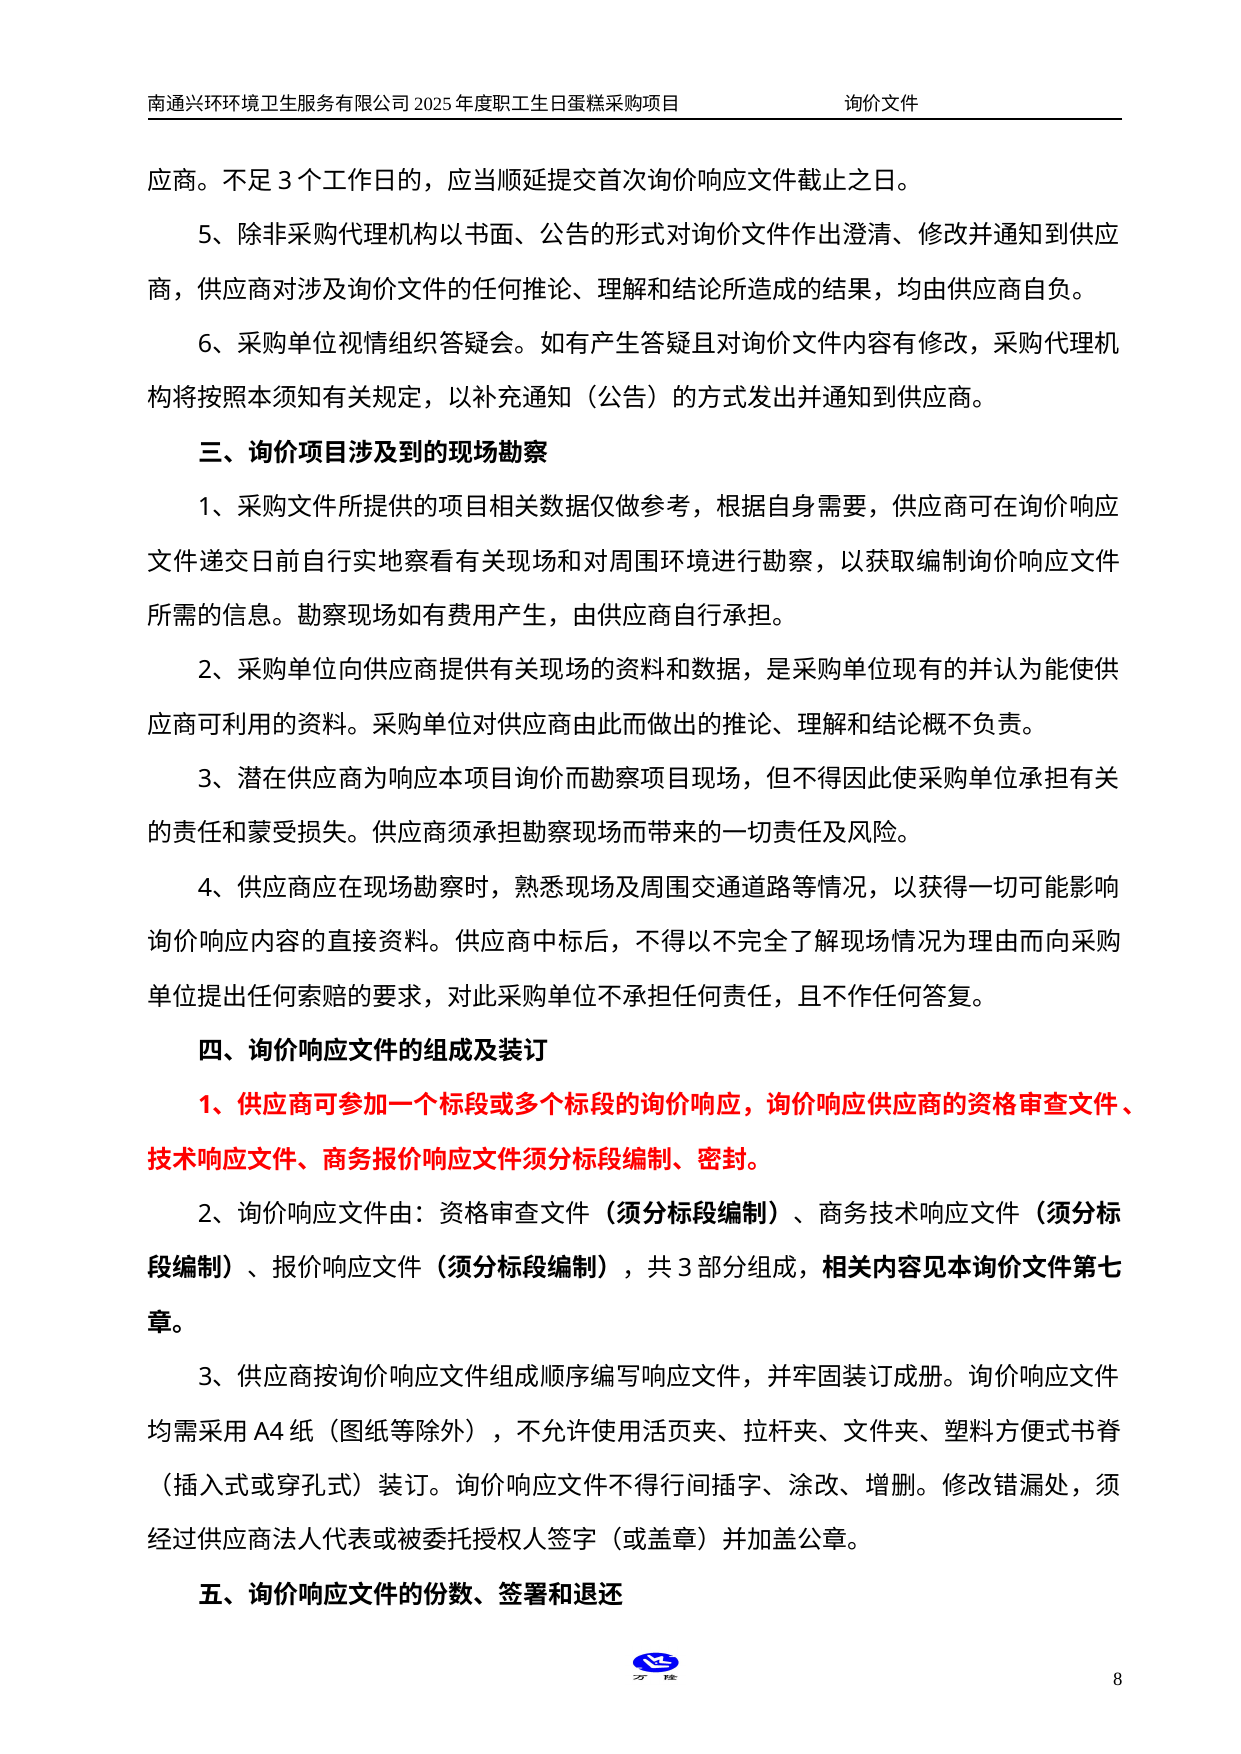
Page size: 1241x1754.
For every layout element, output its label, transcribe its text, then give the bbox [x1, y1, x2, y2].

text 1、采购文件所提供的项目相关数据仅做参考，根据自身需要，供应商可在询价响应文件递交日前自行实地察看有关现场和对周围环境进行勘察，以获取编制询价响应文件所需的信息。勘察现场如有费用产生，由供应商自行承担。 [148, 487, 1122, 632]
text 6、采购单位视情组织答疑会。如有产生答疑且对询价文件内容有修改，采购代理机构将按照本须知有关规定，以补充通知（公告）的方式发出并通知到供应商。 [148, 323, 1122, 414]
text 5、除非采购代理机构以书面、公告的形式对询价文件作出澄清、修改并通知到供应商，供应商对涉及询价文件的任何推论、理解和结论所造成的结果，均由供应商自负。 [148, 215, 1122, 305]
text 2、询价响应文件由：资格审查文件（须分标段编制）、商务技术响应文件（须分标段编制）、报价响应文件（须分标段编制），共3部分组成，相关内容见本询价文件第七章。 [148, 1193, 1122, 1338]
text 1、供应商可参加一个标段或多个标段的询价响应，询价响应供应商的资格审查文件、技术响应文件、商务报价响应文件须分标段编制、密封。 [148, 1085, 1122, 1175]
text 4、供应商应在现场勘察时，熟悉现场及周围交通道路等情况，以获得一切可能影响询价响应内容的直接资料。供应商中标后，不得以不完全了解现场情况为理由而向采购单位提出任何索赔的要求，对此采购单位不承担任何责任，且不作任何答复。 [148, 867, 1122, 1012]
picture [624, 1646, 687, 1685]
text 四、询价响应文件的组成及装订 [148, 1030, 1122, 1067]
text 3、潜在供应商为响应本项目询价而勘察项目现场，但不得因此使采购单位承担有关的责任和蒙受损失。供应商须承担勘察现场而带来的一切责任及风险。 [148, 758, 1122, 849]
text 三、询价项目涉及到的现场勘察 [148, 432, 1122, 468]
text 五、询价响应文件的份数、签署和退还 [148, 1574, 1122, 1610]
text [148, 160, 1122, 197]
text 2、采购单位向供应商提供有关现场的资料和数据，是采购单位现有的并认为能使供应商可利用的资料。采购单位对供应商由此而做出的推论、理解和结论概不负责。 [148, 650, 1122, 740]
text 3、供应商按询价响应文件组成顺序编写响应文件，并牢固装订成册。询价响应文件均需采用A4纸（图纸等除外），不允许使用活页夹、拉杆夹、文件夹、塑料方便式书脊（插入式或穿孔式）装订。询价响应文件不得行间插字、涂改、增删。修改错漏处，须经过供应商法人代表或被委托授权人签字（或盖章）并加盖公章。 [148, 1357, 1122, 1556]
